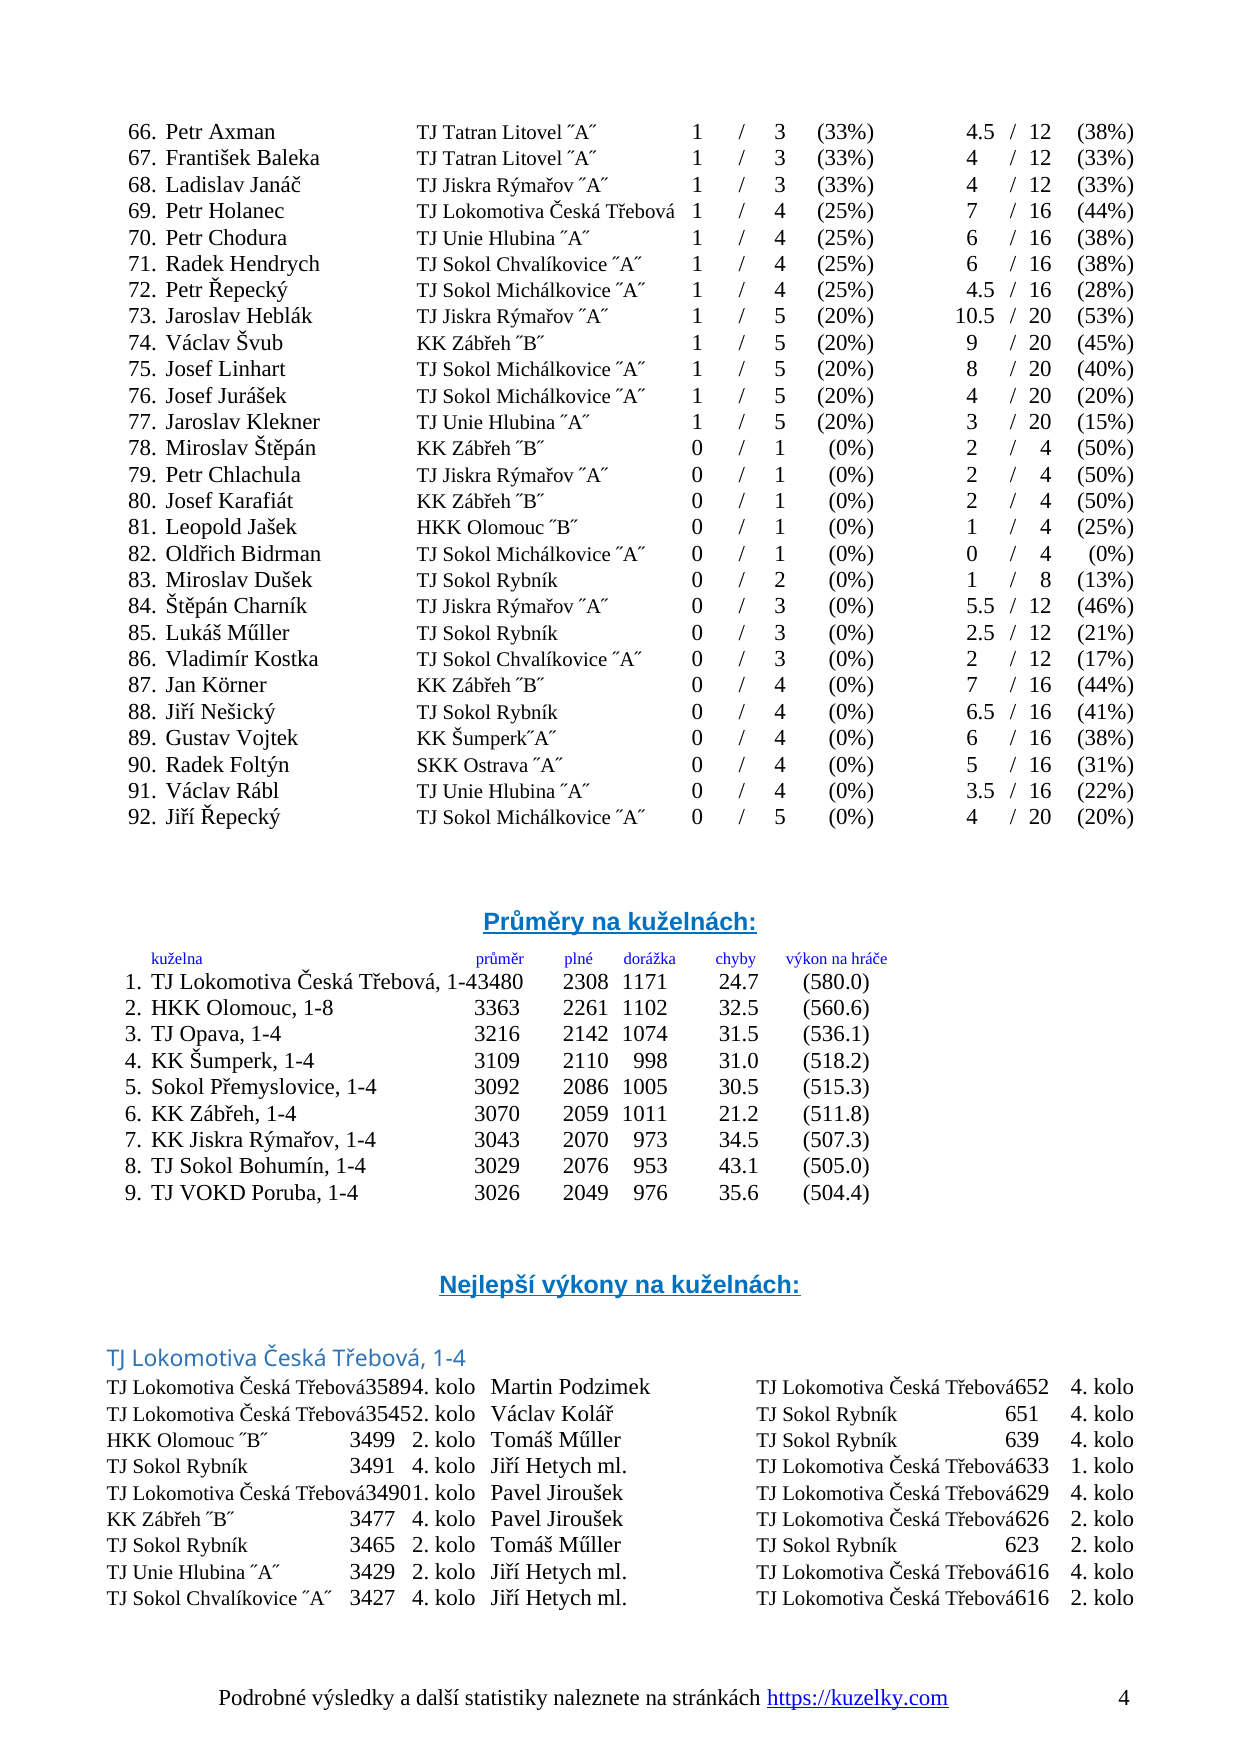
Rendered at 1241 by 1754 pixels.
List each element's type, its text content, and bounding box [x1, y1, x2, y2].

text 71. Radek Hendrych TJ Sokol Chvalíkovice ˝A˝ 1 / 4 (25%) 6 / 16 (38%) [106, 250, 1134, 276]
text TJ Lokomotiva Česká Třebová 3490 1. kolo Pavel Jiroušek TJ Lokomotiva Česká Třebová 629 4. kolo [106, 1479, 1134, 1505]
text Průměry na kuželnách: [94, 907, 1145, 936]
text 73. Jaroslav Heblák TJ Jiskra Rýmařov ˝A˝ 1 / 5 (20%) 10.5 / 20 (53%) [106, 303, 1134, 329]
text 3. TJ Opava, 1-4 3216 2142 1074 31.5 (536.1) [106, 1021, 1134, 1047]
text 66. Petr Axman TJ Tatran Litovel ˝A˝ 1 / 3 (33%) 4.5 / 12 (38%) [106, 118, 1134, 144]
text TJ Unie Hlubina ˝A˝ 3429 2. kolo Jiří Hetych ml. TJ Lokomotiva Česká Třebová 616 4. kolo [106, 1558, 1134, 1584]
text Nejlepší výkony na kuželnách: [94, 1270, 1145, 1299]
text 75. Josef Linhart TJ Sokol Michálkovice ˝A˝ 1 / 5 (20%) 8 / 20 (40%) [106, 355, 1134, 382]
text 85. Lukáš Műller TJ Sokol Rybník 0 / 3 (0%) 2.5 / 12 (21%) [106, 619, 1134, 645]
subtitle TJ Lokomotiva Česká Třebová, 1-4 [106, 1342, 1134, 1373]
text 67. František Baleka TJ Tatran Litovel ˝A˝ 1 / 3 (33%) 4 / 12 (33%) [106, 144, 1134, 171]
text HKK Olomouc ˝B˝ 3499 2. kolo Tomáš Műller TJ Sokol Rybník 639 4. kolo [106, 1426, 1134, 1452]
text kuželna průměr plné dorážka chyby výkon na hráče [106, 949, 1134, 968]
text 88. Jiří Nešický TJ Sokol Rybník 0 / 4 (0%) 6.5 / 16 (41%) [106, 698, 1134, 724]
text 74. Václav Švub KK Zábřeh ˝B˝ 1 / 5 (20%) 9 / 20 (45%) [106, 329, 1134, 355]
text 70. Petr Chodura TJ Unie Hlubina ˝A˝ 1 / 4 (25%) 6 / 16 (38%) [106, 223, 1134, 250]
text 8. TJ Sokol Bohumín, 1-4 3029 2076 953 43.1 (505.0) [106, 1152, 1134, 1179]
text 80. Josef Karafiát KK Zábřeh ˝B˝ 0 / 1 (0%) 2 / 4 (50%) [106, 487, 1134, 513]
text 2. HKK Olomouc, 1-8 3363 2261 1102 32.5 (560.6) [106, 994, 1134, 1021]
text 83. Miroslav Dušek TJ Sokol Rybník 0 / 2 (0%) 1 / 8 (13%) [106, 566, 1134, 592]
text 84. Štěpán Charník TJ Jiskra Rýmařov ˝A˝ 0 / 3 (0%) 5.5 / 12 (46%) [106, 592, 1134, 619]
text TJ Sokol Rybník 3465 2. kolo Tomáš Műller TJ Sokol Rybník 623 2. kolo [106, 1531, 1134, 1558]
text 7. KK Jiskra Rýmařov, 1-4 3043 2070 973 34.5 (507.3) [106, 1126, 1134, 1152]
text 89. Gustav Vojtek KK Šumperk˝A˝ 0 / 4 (0%) 6 / 16 (38%) [106, 724, 1134, 751]
text 4. KK Šumperk, 1-4 3109 2110 998 31.0 (518.2) [106, 1047, 1134, 1073]
text 86. Vladimír Kostka TJ Sokol Chvalíkovice ˝A˝ 0 / 3 (0%) 2 / 12 (17%) [106, 645, 1134, 672]
text 91. Václav Rábl TJ Unie Hlubina ˝A˝ 0 / 4 (0%) 3.5 / 16 (22%) [106, 777, 1134, 803]
text 9. TJ VOKD Poruba, 1-4 3026 2049 976 35.6 (504.4) [106, 1179, 1134, 1205]
text 79. Petr Chlachula TJ Jiskra Rýmařov ˝A˝ 0 / 1 (0%) 2 / 4 (50%) [106, 461, 1134, 487]
text TJ Lokomotiva Česká Třebová 3589 4. kolo Martin Podzimek TJ Lokomotiva Česká Třebová 652 4. kolo [106, 1373, 1134, 1399]
text TJ Lokomotiva Česká Třebová 3545 2. kolo Václav Kolář TJ Sokol Rybník 651 4. kolo [106, 1399, 1134, 1426]
text 76. Josef Jurášek TJ Sokol Michálkovice ˝A˝ 1 / 5 (20%) 4 / 20 (20%) [106, 382, 1134, 408]
text 77. Jaroslav Klekner TJ Unie Hlubina ˝A˝ 1 / 5 (20%) 3 / 20 (15%) [106, 408, 1134, 434]
text TJ Sokol Rybník 3491 4. kolo Jiří Hetych ml. TJ Lokomotiva Česká Třebová 633 1. kolo [106, 1452, 1134, 1479]
text 87. Jan Körner KK Zábřeh ˝B˝ 0 / 4 (0%) 7 / 16 (44%) [106, 672, 1134, 698]
text 92. Jiří Řepecký TJ Sokol Michálkovice ˝A˝ 0 / 5 (0%) 4 / 20 (20%) [106, 803, 1134, 830]
text 90. Radek Foltýn SKK Ostrava ˝A˝ 0 / 4 (0%) 5 / 16 (31%) [106, 751, 1134, 777]
text 82. Oldřich Bidrman TJ Sokol Michálkovice ˝A˝ 0 / 1 (0%) 0 / 4 (0%) [106, 540, 1134, 566]
text 68. Ladislav Janáč TJ Jiskra Rýmařov ˝A˝ 1 / 3 (33%) 4 / 12 (33%) [106, 171, 1134, 197]
text 81. Leopold Jašek HKK Olomouc ˝B˝ 0 / 1 (0%) 1 / 4 (25%) [106, 513, 1134, 540]
text 72. Petr Řepecký TJ Sokol Michálkovice ˝A˝ 1 / 4 (25%) 4.5 / 16 (28%) [106, 276, 1134, 303]
text KK Zábřeh ˝B˝ 3477 4. kolo Pavel Jiroušek TJ Lokomotiva Česká Třebová 626 2. kolo [106, 1505, 1134, 1531]
text 78. Miroslav Štěpán KK Zábřeh ˝B˝ 0 / 1 (0%) 2 / 4 (50%) [106, 434, 1134, 461]
text 6. KK Zábřeh, 1-4 3070 2059 1011 21.2 (511.8) [106, 1099, 1134, 1126]
text 5. Sokol Přemyslovice, 1-4 3092 2086 1005 30.5 (515.3) [106, 1073, 1134, 1099]
text TJ Sokol Chvalíkovice ˝A˝ 3427 4. kolo Jiří Hetych ml. TJ Lokomotiva Česká Třebová 616 2. kolo [106, 1584, 1134, 1610]
text 69. Petr Holanec TJ Lokomotiva Česká Třebová 1 / 4 (25%) 7 / 16 (44%) [106, 197, 1134, 223]
text 1. TJ Lokomotiva Česká Třebová, 1-4 3480 2308 1171 24.7 (580.0) [106, 968, 1134, 994]
